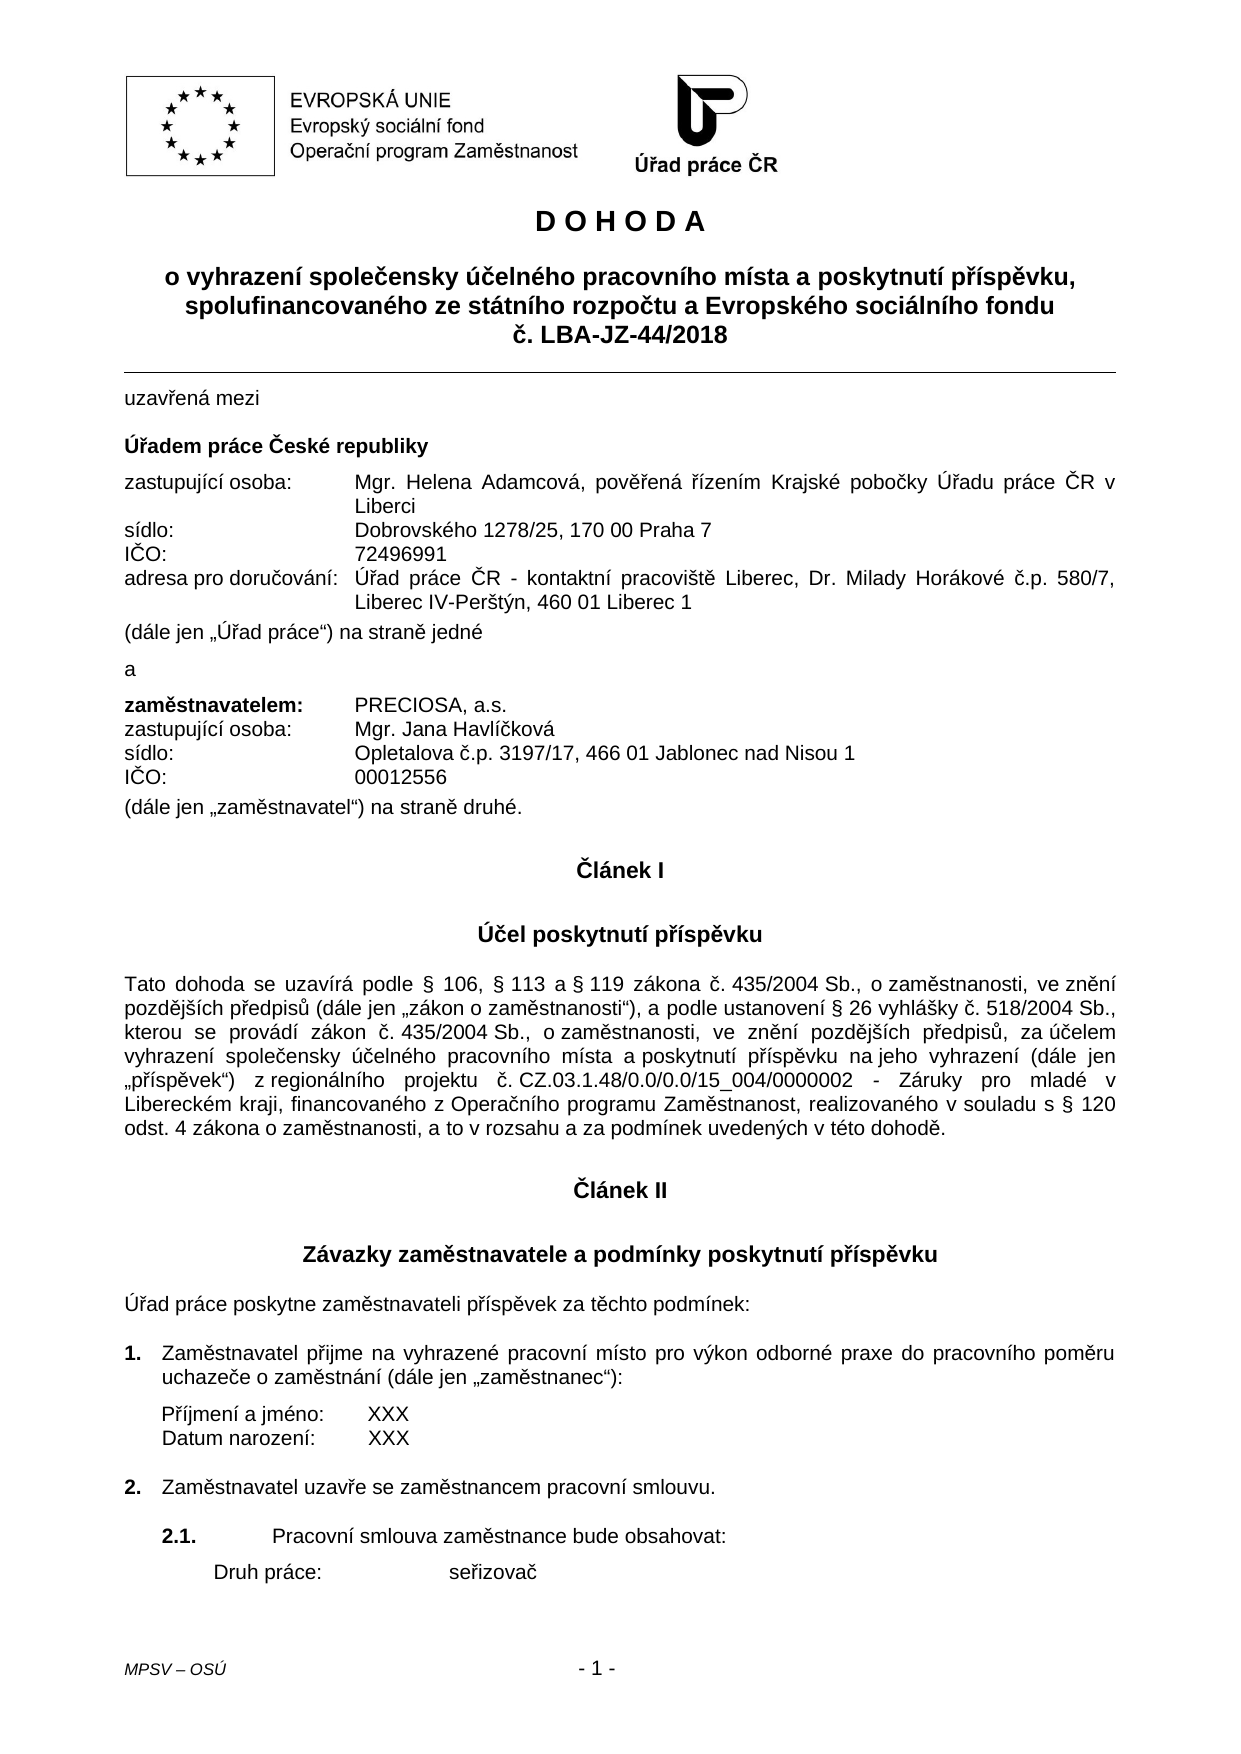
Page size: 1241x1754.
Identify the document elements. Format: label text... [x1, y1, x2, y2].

text Článek I [124, 857, 1116, 883]
text a [124, 657, 1116, 681]
text č. LBA-JZ-44/2018 [124, 319, 1116, 348]
text D O H O D A [124, 203, 1116, 237]
text zaměstnavatelem: PRECIOSA, a.s.0 [124, 693, 1116, 717]
text o vyhrazení společensky účelného pracovního místa a poskytnutí příspěvku, spolufinancovaného ze státního rozpočtu a Evropského sociálního fondu [124, 262, 1116, 319]
list Pracovní smlouva zaměstnance bude obsahovat: [162, 1523, 1116, 1547]
list Úřad práce poskytne zaměstnavateli příspěvek za těchto podmínek: [124, 1292, 1116, 1316]
text Zaměstnavatel uzavře se zaměstnancem pracovní smlouvu. [124, 1474, 1116, 1498]
text Závazky zaměstnavatele a podmínky poskytnutí příspěvku [124, 1241, 1116, 1267]
text (dále jen „zaměstnavatel“) na straně druhé. [124, 795, 1116, 819]
text Úřadem práce České republiky [124, 434, 1116, 458]
text Datum narození: XXX [162, 1426, 1116, 1449]
text sídlo: Dobrovského 1278/25, 170 00 Praha 7 [124, 518, 1116, 542]
text IČO: 72496991 [124, 542, 1116, 566]
text uzavřená mezi [124, 373, 1116, 410]
text IČO: 00012556 [124, 765, 1116, 789]
text Zaměstnavatel přijme na vyhrazené pracovní místo pro výkon odborné praxe do pracovního poměru uchazeče o zaměstnání (dále jen „zaměstnanec“): [124, 1341, 1116, 1389]
text adresa pro doručování: Úřad práce ČR - kontaktní pracoviště Liberec, Dr. Milady Horákové č.p. 580/7, Liberec IV-Perštýn, 460 01 Liberec 1 [124, 566, 1116, 614]
text zastupující osoba: Mgr. Helena Adamcová, pověřená řízením Krajské pobočky Úřadu práce ČR v Liberci [124, 470, 1116, 518]
picture [124, 73, 782, 179]
text zastupující osoba: Mgr. Jana Havlíčková [124, 717, 1116, 741]
text (dále jen „Úřad práce“) na straně jedné [124, 620, 1116, 644]
text Článek II [124, 1177, 1116, 1203]
text Příjmení a jméno: XXX [161, 1402, 1116, 1426]
list Tato dohoda se uzavírá podle § 106, § 113 a § 119 zákona č. 435/2004 Sb., o zaměstnanosti, ve znění pozdějších předpisů (dále jen „zákon o zaměstnanosti“), a podle ustanovení § 26 vyhlášky č. 518/2004 Sb., kterou se provádí zákon č. 435/2004 Sb., o zaměstnanosti, ve znění pozdějších předpisů, za účelem vyhrazení společensky účelného pracovního místa a poskytnutí příspěvku na jeho vyhrazení (dále jen „příspěvek“) z regionálního projektu č. CZ.03.1.48/0.0/0.0/15_004/0000002 - Záruky pro mladé v Libereckém kraji, financovaného z Operačního programu Zaměstnanost, realizovaného v souladu s § 120 odst. 4 zákona o zaměstnanosti, a to v rozsahu a za podmínek uvedených v této dohodě. [124, 972, 1116, 1139]
text sídlo: Opletalova č.p. 3197/17, 466 01 Jablonec nad Nisou 1 [124, 741, 1116, 765]
text Druh práce: seřizovač [213, 1560, 1116, 1584]
text Účel poskytnutí příspěvku [124, 921, 1116, 947]
